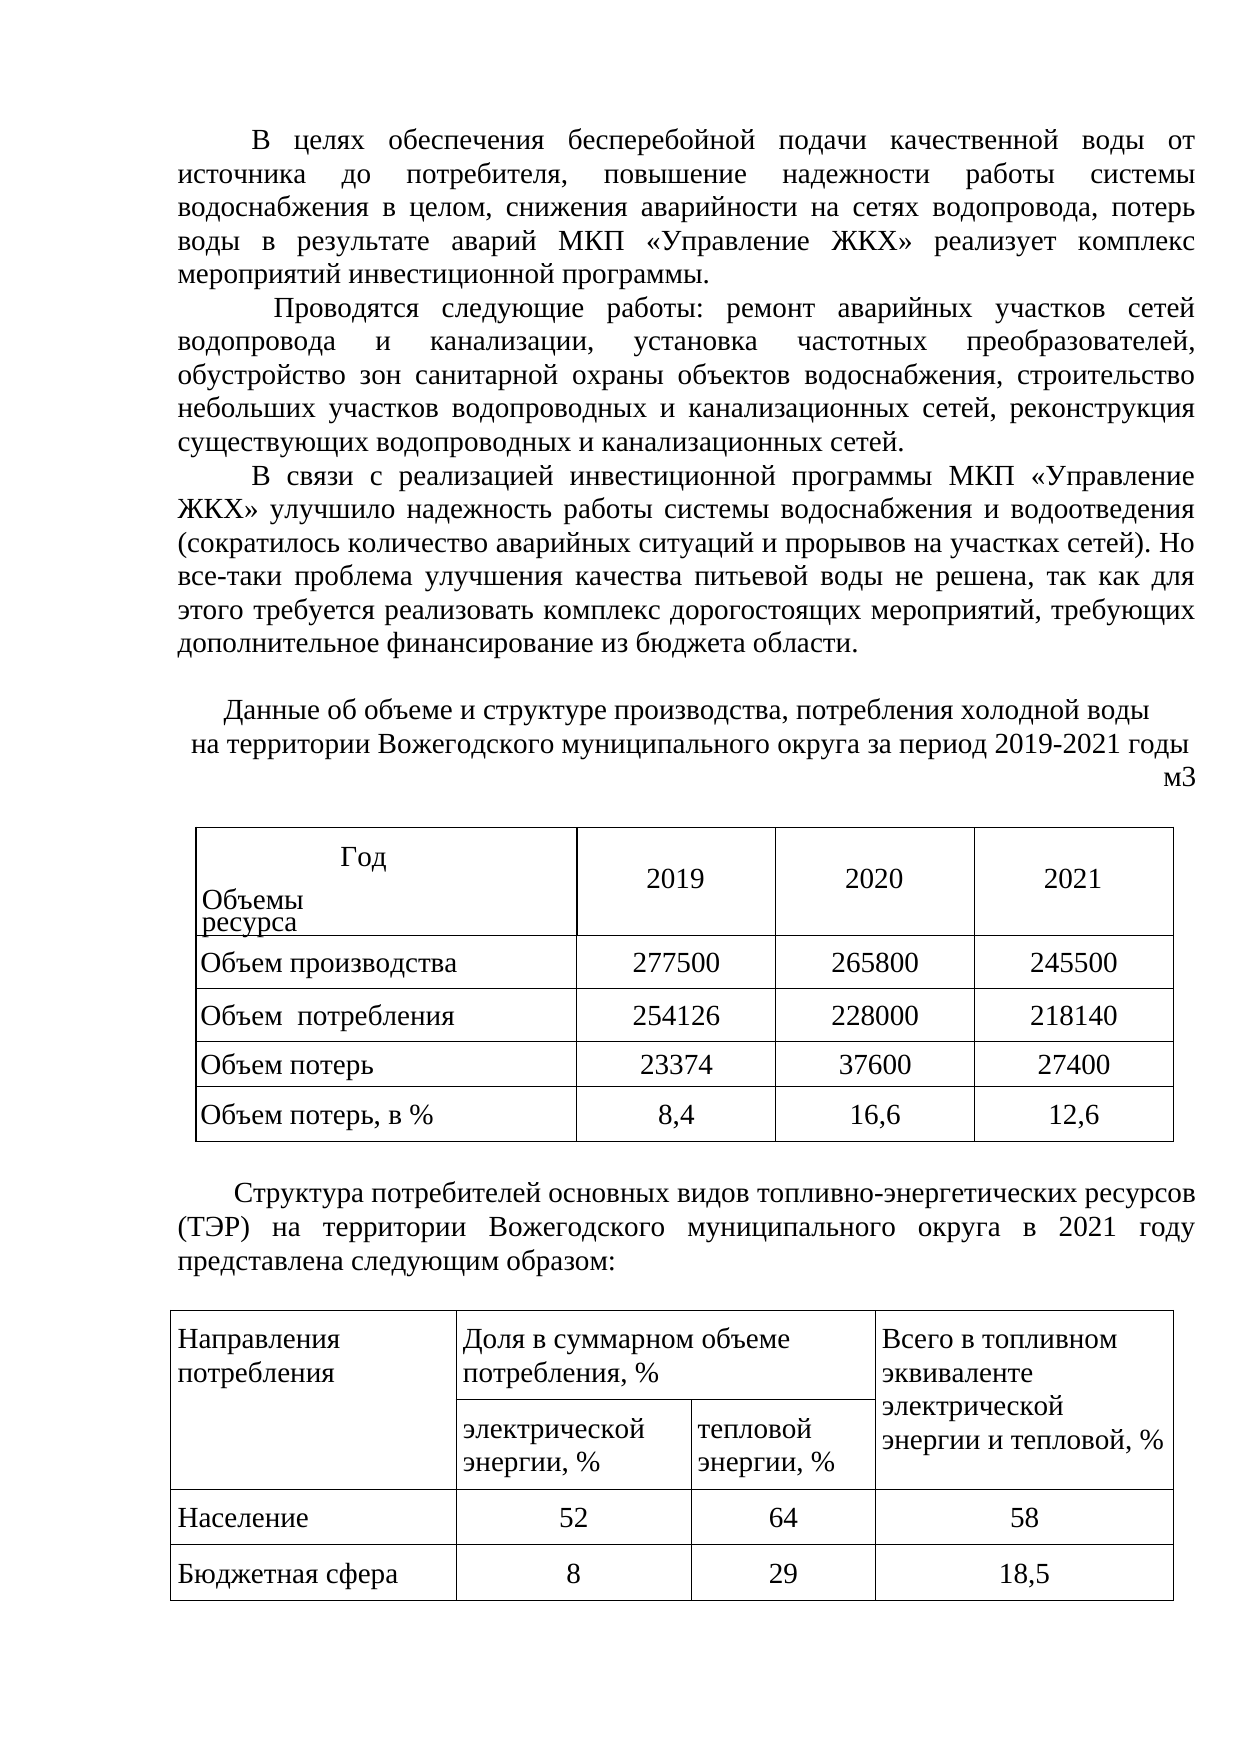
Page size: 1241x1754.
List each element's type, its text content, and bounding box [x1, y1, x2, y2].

table_cell 245500 [975, 936, 1173, 988]
table_cell 23374 [577, 1042, 775, 1086]
text Проводятся следующие работы: ремонт аварийных участков сетей водопровода и канализации, установка частотных преобразователей, обустройство зон санитарной охраны объектов водоснабжения, строительство небольших участков водопроводных и канализационных сетей, реконструкция существующих водопроводных и канализационных сетей. [177, 290, 1196, 458]
table_cell 228000 [776, 989, 974, 1041]
text м3 [177, 759, 1196, 793]
table_header 2019 [578, 828, 775, 935]
table_cell Объем потребления [197, 989, 576, 1041]
table_header 2020 [776, 828, 974, 935]
text Данные об объеме и структуре производства, потребления холодной воды [177, 692, 1196, 726]
table_cell 12,6 [975, 1087, 1173, 1141]
table_cell электрической энергии, % [457, 1400, 691, 1488]
table_cell 37600 [776, 1042, 974, 1086]
table_cell 8 [457, 1545, 691, 1600]
table_header 2021 [975, 828, 1173, 935]
table_cell Бюджетная сфера [171, 1545, 456, 1600]
table_cell 29 [692, 1545, 875, 1600]
table_cell 52 [457, 1490, 691, 1544]
table_cell 254126 [577, 989, 775, 1041]
text В целях обеспечения бесперебойной подачи качественной воды от источника до потребителя, повышение надежности работы системы водоснабжения в целом, снижения аварийности на сетях водопровода, потерь воды в результате аварий МКП «Управление ЖКХ» реализует комплекс мероприятий инвестиционной программы. [177, 122, 1196, 290]
table_cell Объем потерь, в % [197, 1087, 576, 1141]
table_cell 16,6 [776, 1087, 974, 1141]
table_cell Объем производства [197, 936, 576, 988]
text Структура потребителей основных видов топливно-энергетических ресурсов (ТЭР) на территории Вожегодского муниципального округа в 2021 году представлена следующим образом: [177, 1176, 1196, 1276]
table_cell Население [171, 1490, 456, 1544]
table_header Доля в суммарном объеме потребления, % [457, 1311, 875, 1399]
table_header Всего в топливном эквиваленте электрической энергии и тепловой, % [876, 1311, 1173, 1488]
text на территории Вожегодского муниципального округа за период 2019-2021 годы [177, 726, 1196, 759]
table_cell 27400 [975, 1042, 1173, 1086]
table_header Направления потребления [171, 1311, 456, 1488]
table_cell 265800 [776, 936, 974, 988]
text В связи с реализацией инвестиционной программы МКП «Управление ЖКХ» улучшило надежность работы системы водоснабжения и водоотведения (сократилось количество аварийных ситуаций и прорывов на участках сетей). Но все-таки проблема улучшения качества питьевой воды не решена, так как для этого требуется реализовать комплекс дорогостоящих мероприятий, требующих дополнительное финансирование из бюджета области. [177, 458, 1196, 659]
table_cell 18,5 [876, 1545, 1173, 1600]
table_cell 277500 [577, 936, 775, 988]
table_cell 8,4 [577, 1087, 775, 1141]
table_cell Объем потерь [197, 1042, 576, 1086]
table_cell 64 [692, 1490, 875, 1544]
table_cell тепловой энергии, % [692, 1400, 875, 1488]
table_cell 58 [876, 1490, 1173, 1544]
table_cell 218140 [975, 989, 1173, 1041]
